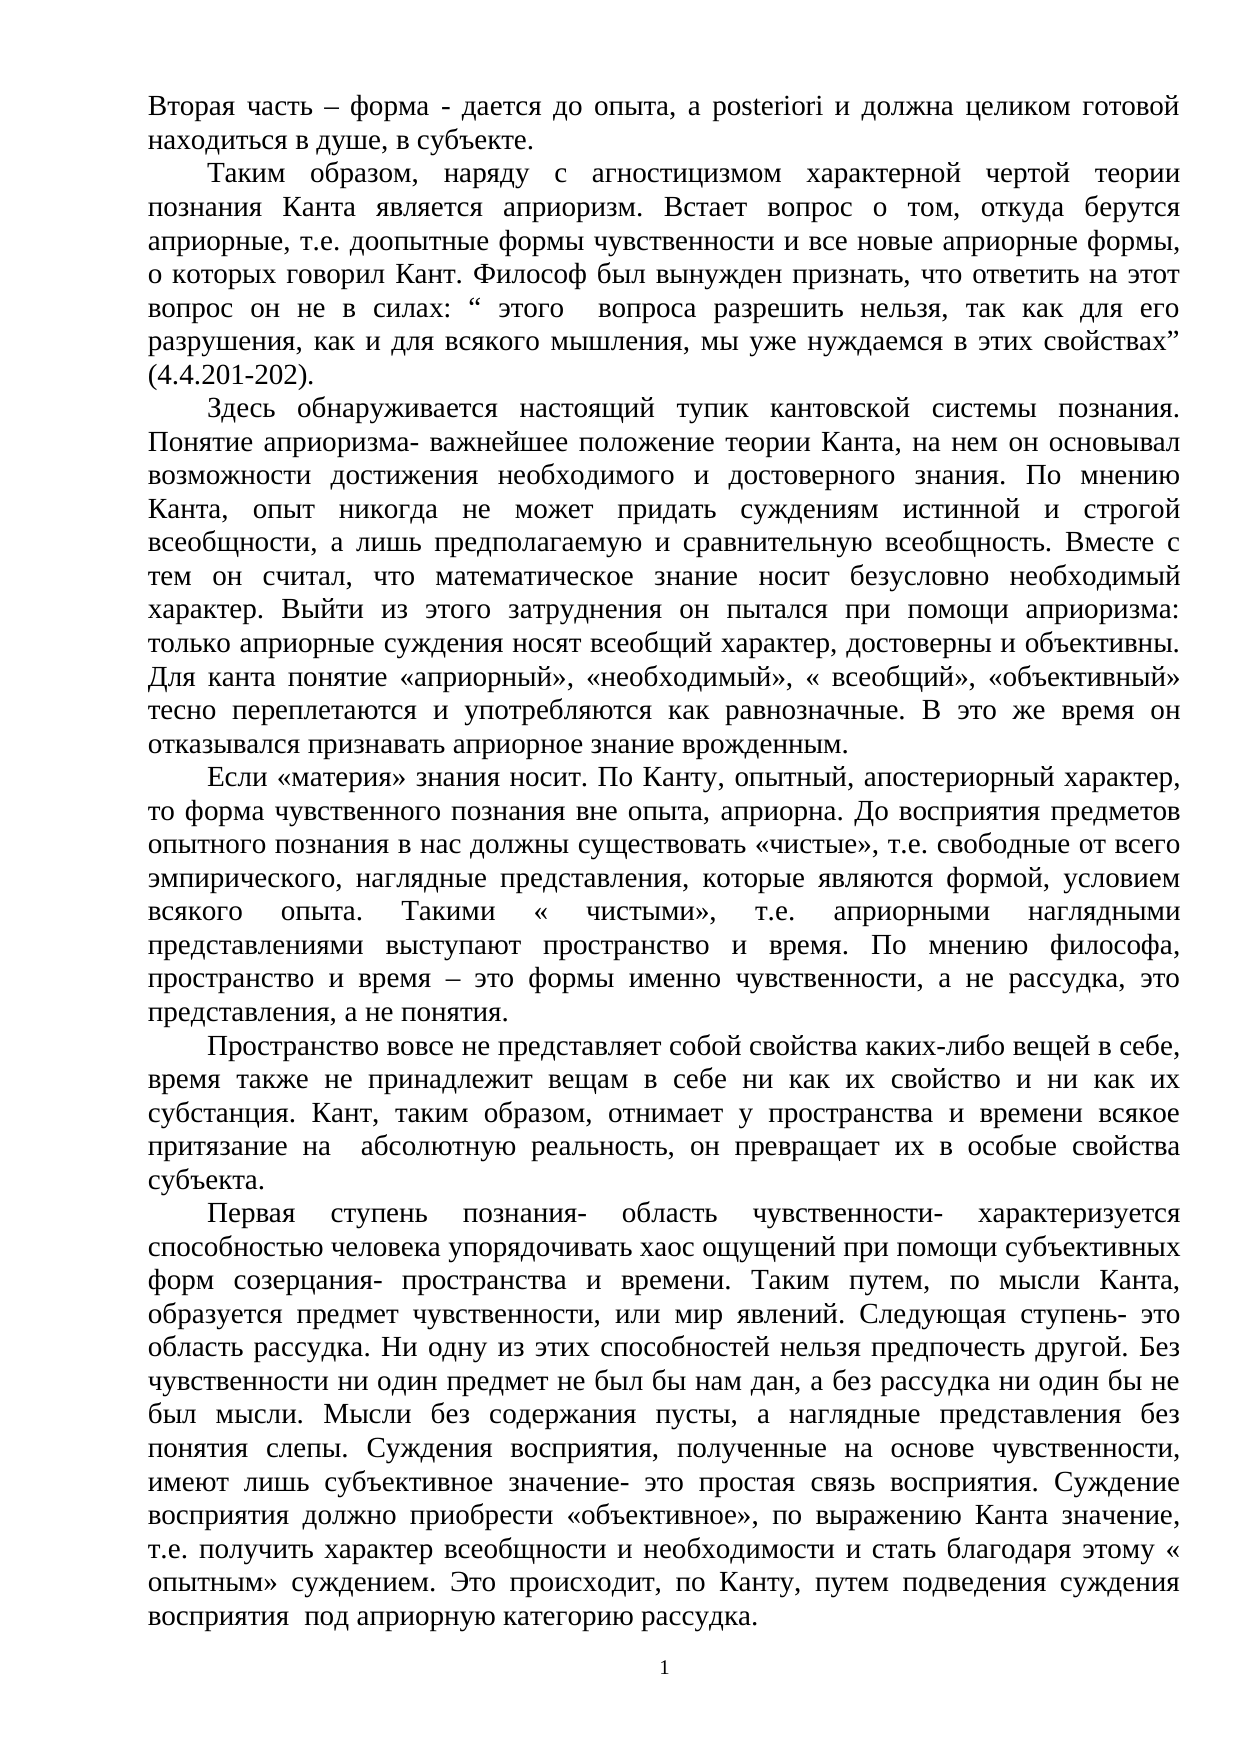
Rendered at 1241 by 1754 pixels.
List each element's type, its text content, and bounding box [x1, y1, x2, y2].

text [148, 89, 1181, 156]
text Если «материя» знания носит. По Канту, опытный, апостериорный характер, то форма чувственного познания вне опыта, априорна. До восприятия предметов опытного познания в нас должны существовать «чистые», т.е. свободные от всего эмпирического, наглядные представления, которые являются формой, условием всякого опыта. Такими « чистыми», т.е. априорными наглядными представлениями выступают пространство и время. По мнению философа, пространство и время – это формы именно чувственности, а не рассудка, это представления, а не понятия. [148, 759, 1181, 1028]
text Таким образом, наряду с агностицизмом характерной чертой теории познания Канта является априоризм. Встает вопрос о том, откуда берутся априорные, т.е. доопытные формы чувственности и все новые априорные формы, о которых говорил Кант. Философ был вынужден признать, что ответить на этот вопрос он не в силах: “ этого вопроса разрешить нельзя, так как для его разрушения, как и для всякого мышления, мы уже нуждаемся в этих свойствах” (4.4.201-202). [148, 156, 1181, 391]
text Пространство вовсе не представляет собой свойства каких-либо вещей в себе, время также не принадлежит вещам в себе ни как их свойство и ни как их субстанция. Кант, таким образом, отнимает у пространства и времени всякое притязание на абсолютную реальность, он превращает их в особые свойства субъекта. [148, 1028, 1181, 1196]
text Первая ступень познания- область чувственности- характеризуется способностью человека упорядочивать хаос ощущений при помощи субъективных форм созерцания- пространства и времени. Таким путем, по мысли Канта, образуется предмет чувственности, или мир явлений. Следующая ступень- это область рассудка. Ни одну из этих способностей нельзя предпочесть другой. Без чувственности ни один предмет не был бы нам дан, а без рассудка ни один бы не был мысли. Мысли без содержания пусты, а наглядные представления без понятия слепы. Суждения восприятия, полученные на основе чувственности, имеют лишь субъективное значение- это простая связь восприятия. Суждение восприятия должно приобрести «объективное», по выражению Канта значение, т.е. получить характер всеобщности и необходимости и стать благодаря этому « опытным» суждением. Это происходит, по Канту, путем подведения суждения восприятия под априорную категорию рассудка. [148, 1196, 1181, 1632]
text Здесь обнаруживается настоящий тупик кантовской системы познания. Понятие априоризма- важнейшее положение теории Канта, на нем он основывал возможности достижения необходимого и достоверного знания. По мнению Канта, опыт никогда не может придать суждениям истинной и строгой всеобщности, а лишь предполагаемую и сравнительную всеобщность. Вместе с тем он считал, что математическое знание носит безусловно необходимый характер. Выйти из этого затруднения он пытался при помощи априоризма: только априорные суждения носят всеобщий характер, достоверны и объективны. Для канта понятие «априорный», «необходимый», « всеобщий», «объективный» тесно переплетаются и употребляются как равнозначные. В это же время он отказывался признавать априорное знание врожденным. [148, 391, 1181, 759]
